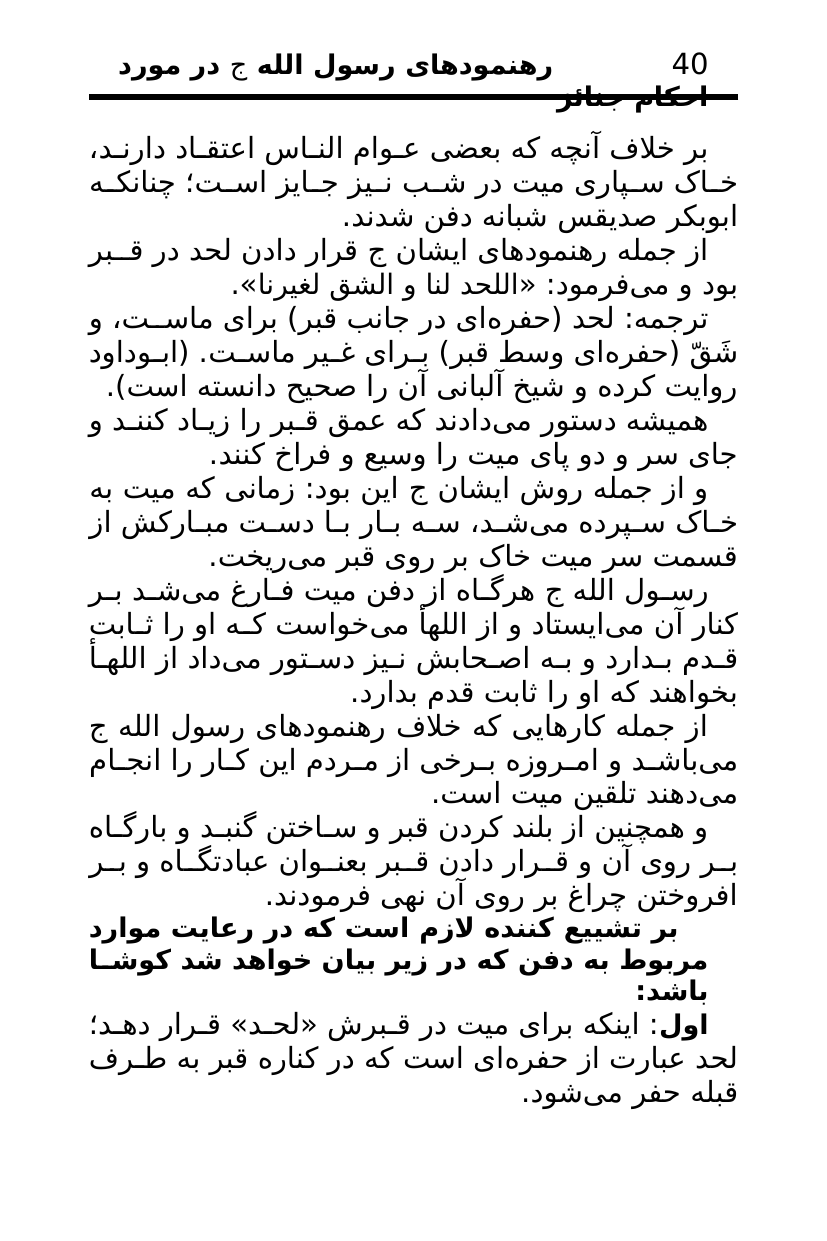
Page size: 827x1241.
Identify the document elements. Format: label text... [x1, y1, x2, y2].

text همیشه دستور می‌دادند که عمق قبر را زیاد کنند و جای سر و دو پای میت را وسیع و فراخ کنند. [89, 403, 738, 471]
text اول: اینکه برای میت در قبرش «لحد» قرار دهد؛ لحد عبارت از حفره‌ای است که در کناره قبر به طرف قبله حفر می‌شود. [89, 1007, 738, 1109]
text و همچنین از بلند کردن قبر و ساختن گنبد و بارگاه بر روی آن و قرار دادن قبر بعنوان عبادتگاه و بر افروختن چراغ بر روی آن نهی فرمودند. [89, 811, 738, 913]
text و از جمله روش ایشان ج این بود: زمانی که میت به خاک سپرده می‌شد، سه بار با دست مبارکش از قسمت سر میت خاک بر روی قبر می‌ریخت. [89, 471, 738, 573]
list بر تشییع کننده لازم است که در رعایت موارد مربوط به دفن که در زیر بیان خواهد شد کوشا باشد: [89, 913, 708, 1007]
text رسول الله ج هرگاه از دفن میت فارغ می‌شد بر کنار آن می‌ایستاد و از اللهأ می‌خواست که او را ثابت قدم بدارد و به اصحابش نیز دستور می‌داد از اللهأ بخواهند که او را ثابت قدم بدارد. [89, 573, 738, 709]
text از جمله کارهایی که خلاف رهنمودهای رسول الله ج می‌باشد و امروزه برخی از مردم این کار را انجام می‌دهند تلقین میت است. [89, 709, 738, 811]
text بر خلاف آنچه که بعضی عوام الناس اعتقاد دارند، خاک سپاری میت در شب نیز جایز است؛ چنانکه ابوبکر صدیقس شبانه دفن شدند. [89, 132, 738, 233]
text ترجمه: لحد (حفره‌ای در جانب قبر) برای ماست، و شَقّ (حفره‌ای وسط قبر) برای غیر ماست. (ابوداود روایت کرده و شیخ آلبانی آن را صحیح دانسته است). [89, 301, 738, 403]
text از جمله رهنمودهای ایشان ج قرار دادن لحد در قبر بود و می‌فرمود: «اللحد لنا و الشق لغيرنا». [89, 233, 738, 301]
